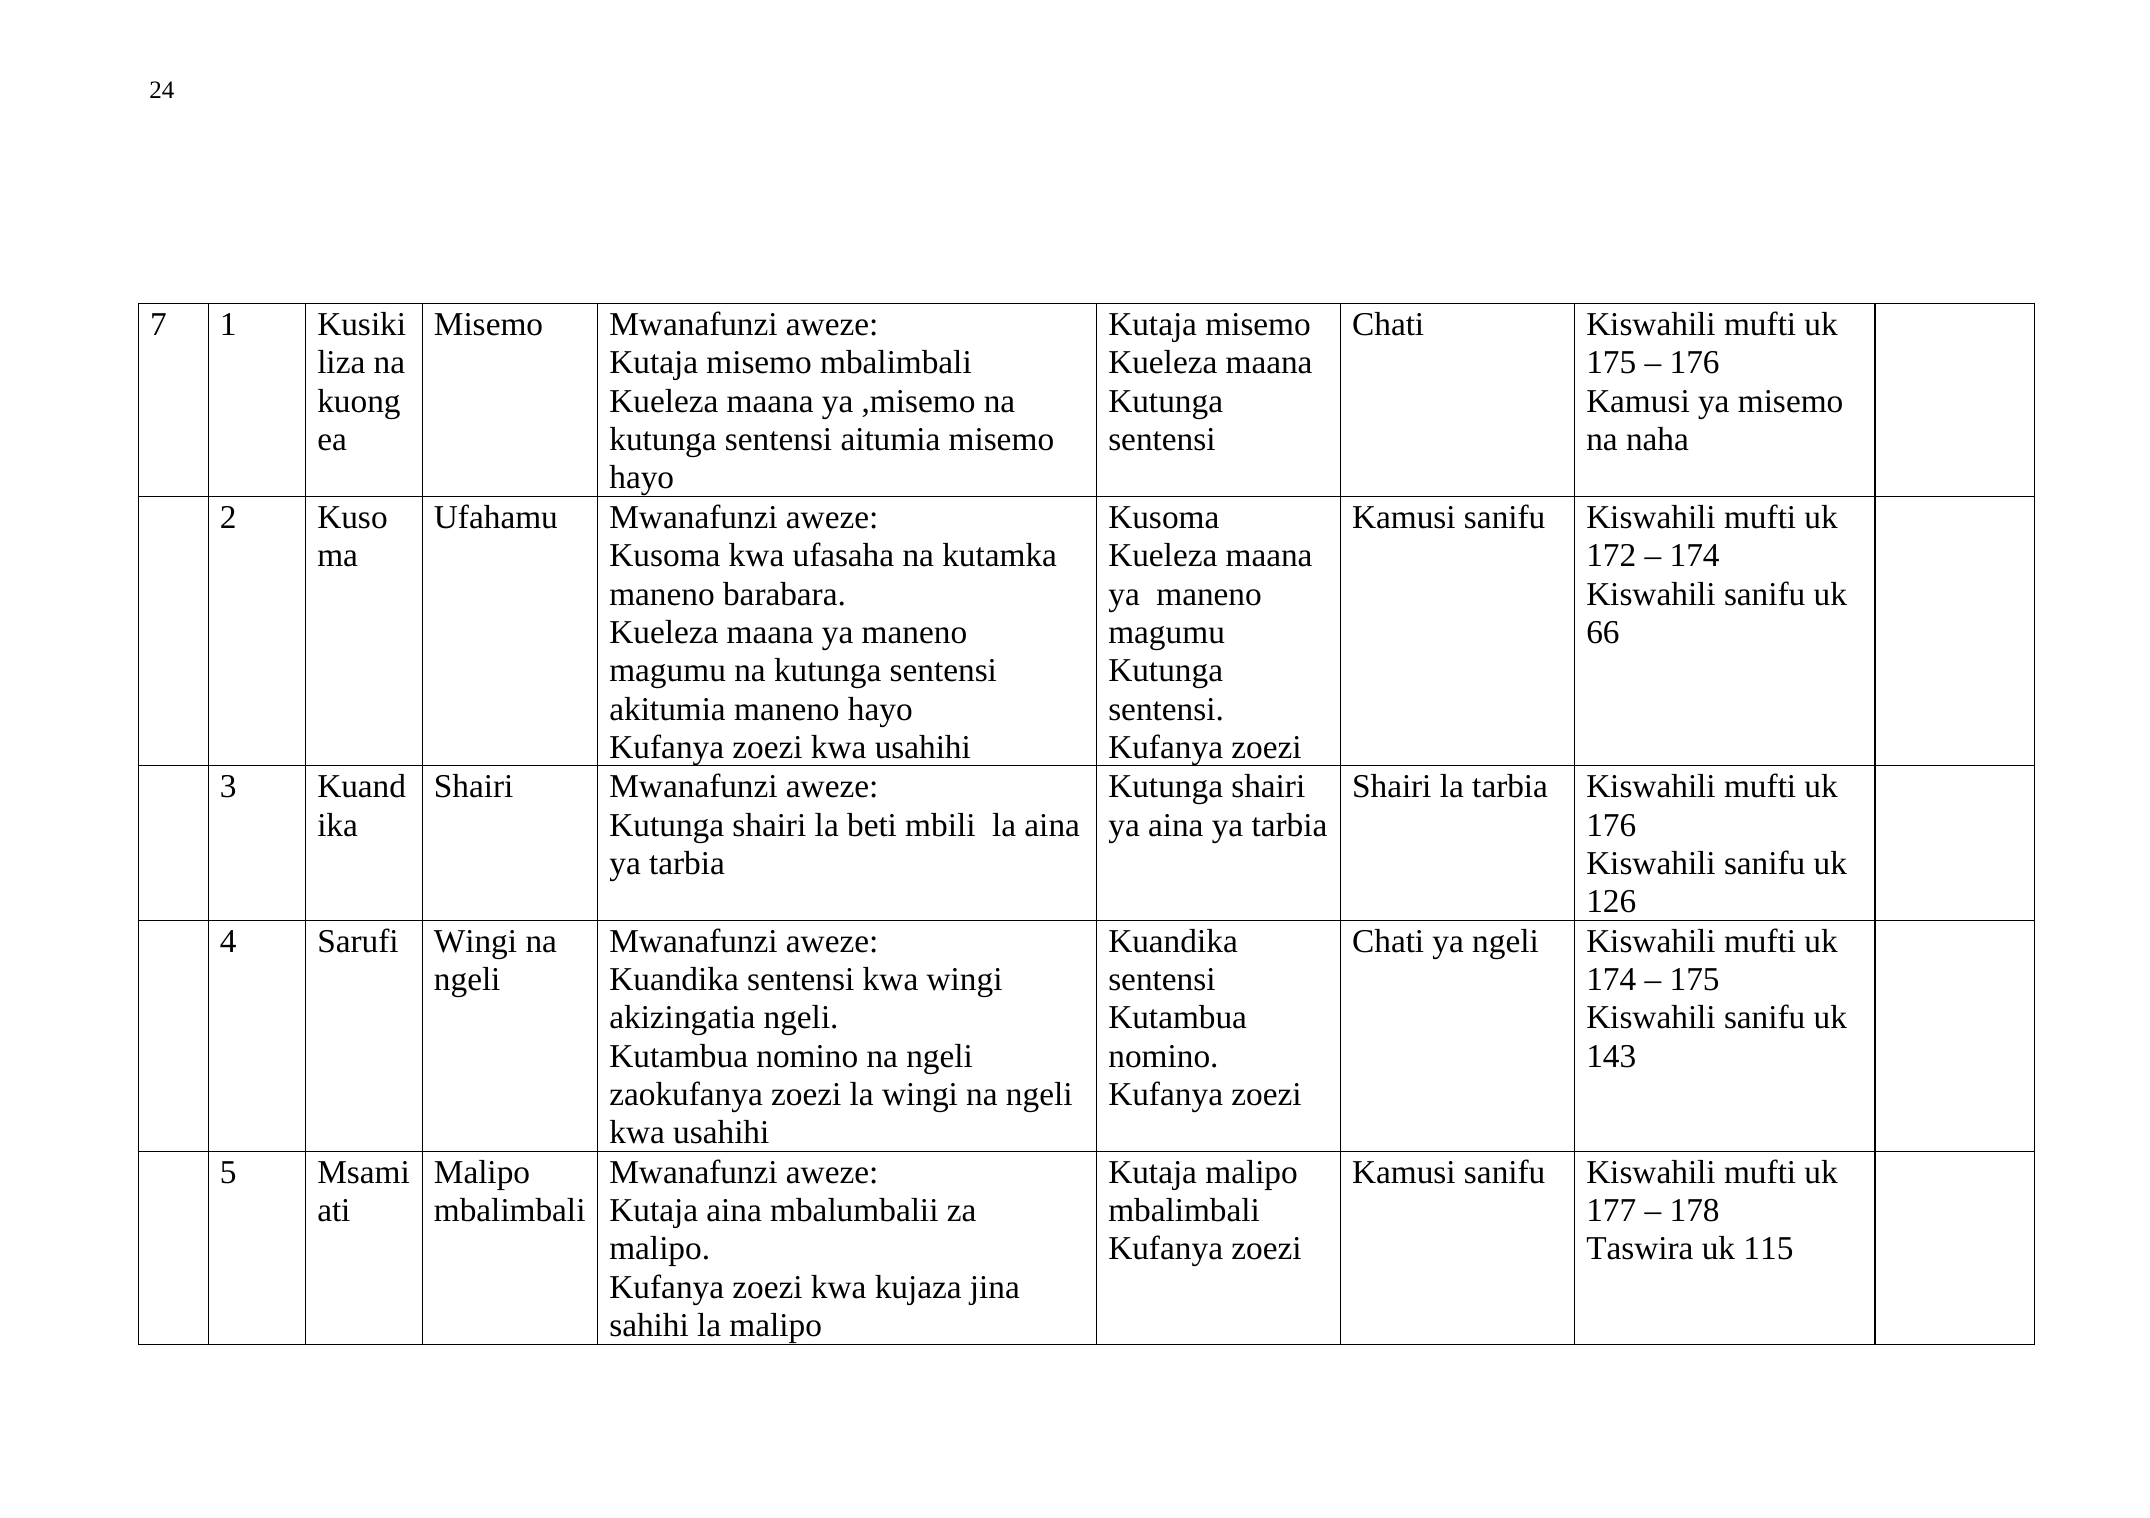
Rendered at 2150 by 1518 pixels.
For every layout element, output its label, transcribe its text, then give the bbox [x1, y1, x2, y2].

table_cell Sarufi [306, 921, 422, 1151]
table_cell [139, 921, 208, 1151]
table_header Kusikiliza na kuongea [306, 304, 422, 496]
table_cell Kamusi sanifu [1341, 497, 1574, 765]
table_cell Shairi la tarbia [1341, 766, 1574, 920]
table_cell Ufahamu [423, 497, 597, 765]
table_cell [1876, 921, 2034, 1151]
table_cell Kuandika sentensi Kutambua nomino. Kufanya zoezi [1097, 921, 1340, 1151]
table_cell Kutaja malipo mbalimbali Kufanya zoezi [1097, 1152, 1340, 1343]
table_cell Kuandika [306, 766, 422, 920]
table_cell Kiswahili mufti uk 174 – 175 Kiswahili sanifu uk 143 [1575, 921, 1874, 1151]
table_header Misemo [423, 304, 597, 496]
table_cell [139, 1152, 208, 1343]
table_cell [1876, 497, 2034, 765]
table_cell Mwanafunzi aweze: Kusoma kwa ufasaha na kutamka maneno barabara. Kueleza maana ya maneno magumu na kutunga sentensi akitumia maneno hayo Kufanya zoezi kwa usahihi [598, 497, 1096, 765]
table_cell Chati ya ngeli [1341, 921, 1574, 1151]
table_cell Malipo mbalimbali [423, 1152, 597, 1343]
table_cell 4 [209, 921, 305, 1151]
table_cell [139, 766, 208, 920]
table_cell 2 [209, 497, 305, 765]
table_cell Msamiati [306, 1152, 422, 1343]
table_cell [1876, 1152, 2034, 1343]
table_cell Mwanafunzi aweze: Kutunga shairi la beti mbili la aina ya tarbia [598, 766, 1096, 920]
table_cell [139, 497, 208, 765]
table_header 7 [139, 304, 208, 496]
table_cell Kiswahili mufti uk 177 – 178 Taswira uk 115 [1575, 1152, 1874, 1343]
table_cell Shairi [423, 766, 597, 920]
table_header Chati [1341, 304, 1574, 496]
table_cell Kusoma [306, 497, 422, 765]
table_header [1876, 304, 2034, 496]
table_header 1 [209, 304, 305, 496]
table_cell Kutunga shairi ya aina ya tarbia [1097, 766, 1340, 920]
table_header Mwanafunzi aweze: Kutaja misemo mbalimbali Kueleza maana ya ,misemo na kutunga sentensi aitumia misemo hayo [598, 304, 1096, 496]
table_cell Mwanafunzi aweze: Kuandika sentensi kwa wingi akizingatia ngeli. Kutambua nomino na ngeli zaokufanya zoezi la wingi na ngeli kwa usahihi [598, 921, 1096, 1151]
table_cell Kiswahili mufti uk 172 – 174 Kiswahili sanifu uk 66 [1575, 497, 1874, 765]
table_header Kiswahili mufti uk 175 – 176 Kamusi ya misemo na naha [1575, 304, 1874, 496]
table_cell Kusoma Kueleza maana ya maneno magumu Kutunga sentensi. Kufanya zoezi [1097, 497, 1340, 765]
table_cell [1876, 766, 2034, 920]
table_cell Kamusi sanifu [1341, 1152, 1574, 1343]
table_header Kutaja misemo Kueleza maana Kutunga sentensi [1097, 304, 1340, 496]
table_cell 3 [209, 766, 305, 920]
table_cell Wingi na ngeli [423, 921, 597, 1151]
table_cell 5 [209, 1152, 305, 1343]
table_cell Mwanafunzi aweze: Kutaja aina mbalumbalii za malipo. Kufanya zoezi kwa kujaza jina sahihi la malipo [598, 1152, 1096, 1343]
table_cell Kiswahili mufti uk 176 Kiswahili sanifu uk 126 [1575, 766, 1874, 920]
